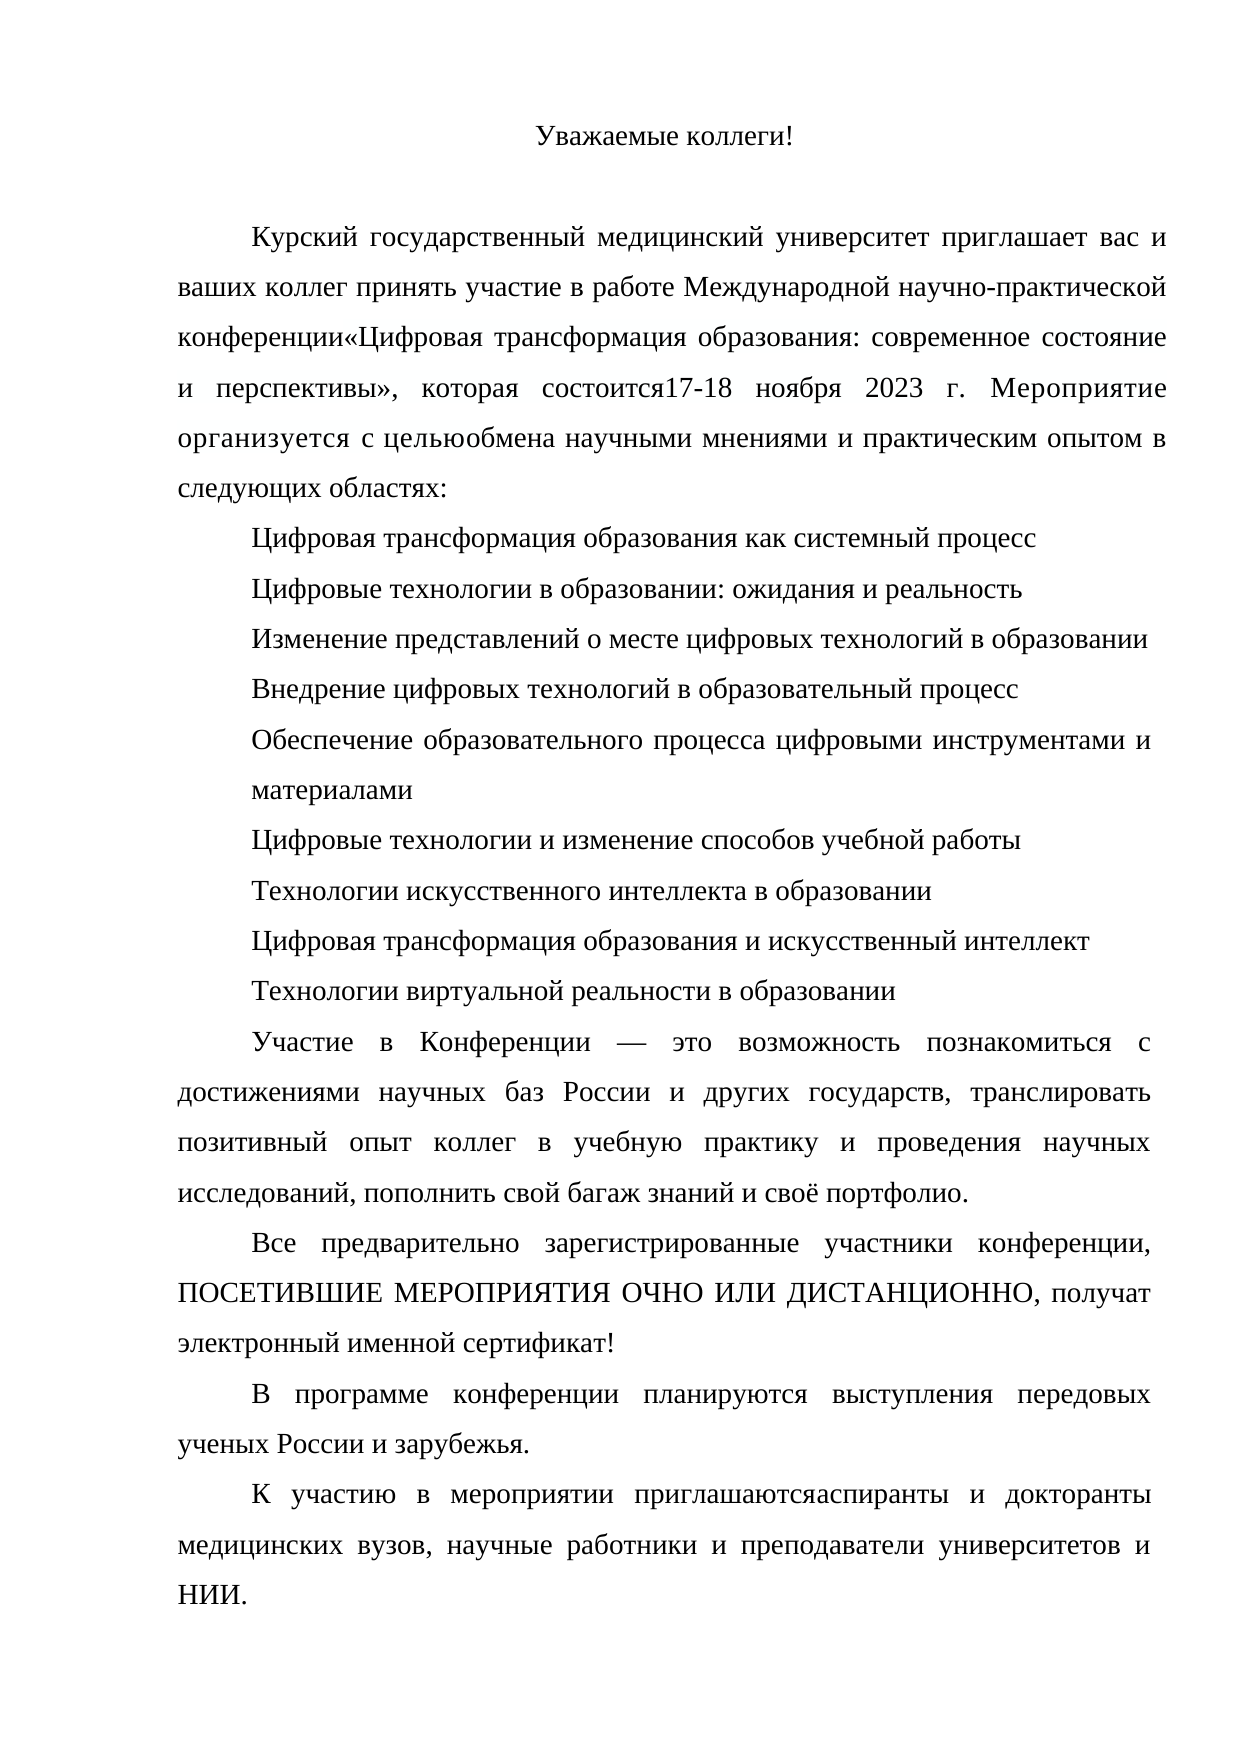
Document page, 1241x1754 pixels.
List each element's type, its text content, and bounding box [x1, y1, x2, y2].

text Цифровая трансформация образования как системный процесс [251, 521, 1152, 554]
text Цифровая трансформация образования и искусственный интеллект [251, 923, 1152, 957]
text Технологии искусственного интеллекта в образовании [251, 873, 1152, 906]
text Технологии виртуальной реальности в образовании [251, 973, 1152, 1007]
text Курский государственный медицинский университет приглашает вас и ваших коллег принять участие в работе Международной научно-практической конференции«Цифровая трансформация образования: современное состояние и перспективы», которая состоится17-18 ноября 2023 г. Мероприятие организуется с цельюобмена научными мнениями и практическим опытом в следующих областях: [177, 219, 1167, 370]
text В программе конференции планируются выступления передовых ученых России и зарубежья. [177, 1376, 1152, 1460]
text Цифровые технологии в образовании: ожидания и реальность [251, 571, 1152, 604]
text К участию в мероприятии приглашаютсяаспиранты и докторанты медицинских вузов, научные работники и преподаватели университетов и НИИ. [177, 1477, 1152, 1611]
text Все предварительно зарегистрированные участники конференции, ПОСЕТИВШИЕ МЕРОПРИЯТИЯ ОЧНО ИЛИ ДИСТАНЦИОННО, получат электронный именной сертификат! [177, 1225, 1152, 1359]
text Участие в Конференции — это возможность познакомиться с достижениями научных баз России и других государств, транслировать позитивный опыт коллег в учебную практику и проведения научных исследований, пополнить свой багаж знаний и своё портфолио. [177, 1024, 1152, 1208]
text Цифровые технологии и изменение способов учебной работы [251, 822, 1152, 856]
text Уважаемые коллеги! [177, 118, 1152, 152]
text Курский государственный медицинский университет приглашает вас и ваших коллег принять участие в работе Международной научно-практической конференции«Цифровая трансформация образования: современное состояние и перспективы», которая состоится17-18 ноября 2023 г. Мероприятие организуется с цельюобмена научными мнениями и практическим опытом в следующих областях: [177, 403, 1167, 504]
text Внедрение цифровых технологий в образовательный процесс [251, 672, 1152, 705]
text Обеспечение образовательного процесса цифровыми инструментами и материалами [251, 722, 1152, 806]
text Изменение представлений о месте цифровых технологий в образовании [251, 621, 1152, 655]
